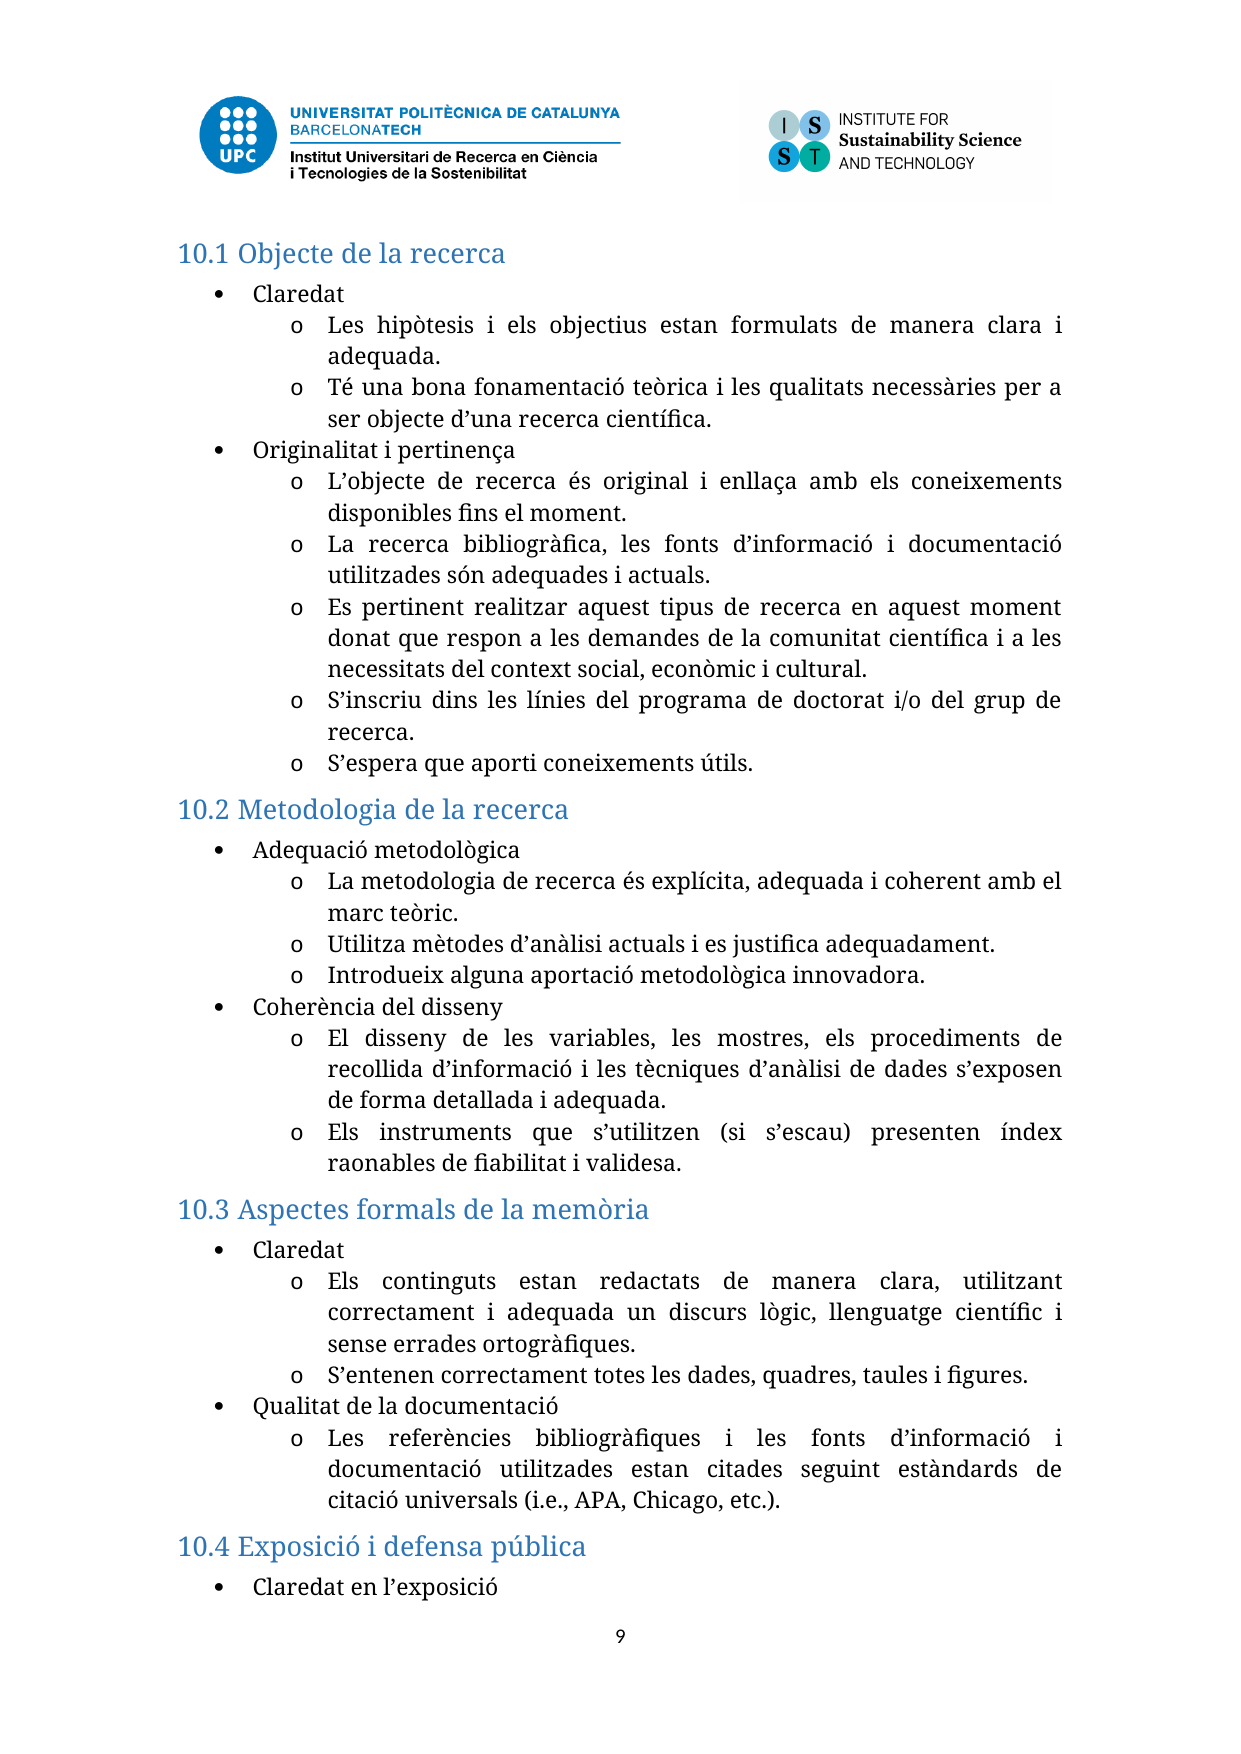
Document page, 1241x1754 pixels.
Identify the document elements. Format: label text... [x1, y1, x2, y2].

list Coherència del disseny [215, 990, 1063, 1022]
list Originalitat i pertinença [215, 434, 1063, 465]
list Utilitza mètodes d’anàlisi actuals i es justifica adequadament. [290, 928, 1063, 959]
list El disseny de les variables, les mostres, els procediments de recollida d’informació i les tècniques d’anàlisi de dades s’exposen de forma detallada i adequada. [290, 1022, 1063, 1116]
list Les referències bibliogràfiques i les fonts d’informació i documentació utilitzades estan citades seguint estàndards de citació universals (i.e., APA, Chicago, etc.). [290, 1421, 1063, 1515]
list Es pertinent realitzar aquest tipus de recerca en aquest moment donat que respon a les demandes de la comunitat científica i a les necessitats del context social, econòmic i cultural. [290, 590, 1063, 684]
subtitle Metodologia de la recerca [177, 791, 1063, 828]
list S’inscriu dins les línies del programa de doctorat i/o del grup de recerca. [290, 684, 1063, 747]
list Claredat en l’exposició [215, 1571, 1063, 1602]
subtitle Exposició i defensa pública [177, 1528, 1063, 1565]
picture [188, 80, 632, 198]
list La metodologia de recerca és explícita, adequada i coherent amb el marc teòric. [290, 865, 1063, 928]
list Adequació metodològica [215, 834, 1063, 865]
list Els instruments que s’utilitzen (si s’escau) presenten índex raonables de fiabilitat i validesa. [290, 1116, 1063, 1178]
list Els continguts estan redactats de manera clara, utilitzant correctament i adequada un discurs lògic, llenguatge científic i sense errades ortogràfiques. [290, 1265, 1063, 1359]
list S’entenen correctament totes les dades, quadres, taules i figures. [290, 1359, 1063, 1390]
list Introdueix alguna aportació metodològica innovadora. [290, 959, 1063, 990]
list S’espera que aporti coneixements útils. [290, 747, 1063, 778]
list Claredat [215, 277, 1063, 309]
list Té una bona fonamentació teòrica i les qualitats necessàries per a ser objecte d’una recerca científica. [290, 371, 1063, 434]
list Claredat [215, 1234, 1063, 1265]
list La recerca bibliogràfica, les fonts d’informació i documentació utilitzades són adequades i actuals. [290, 528, 1063, 590]
subtitle Aspectes formals de la memòria [177, 1191, 1063, 1227]
subtitle Objecte de la recerca [177, 234, 1063, 271]
list Les hipòtesis i els objectius estan formulats de manera clara i adequada. [290, 309, 1063, 371]
list Qualitat de la documentació [215, 1390, 1063, 1421]
list L’objecte de recerca és original i enllaça amb els coneixements disponibles fins el moment. [290, 465, 1063, 528]
picture [738, 80, 1052, 203]
